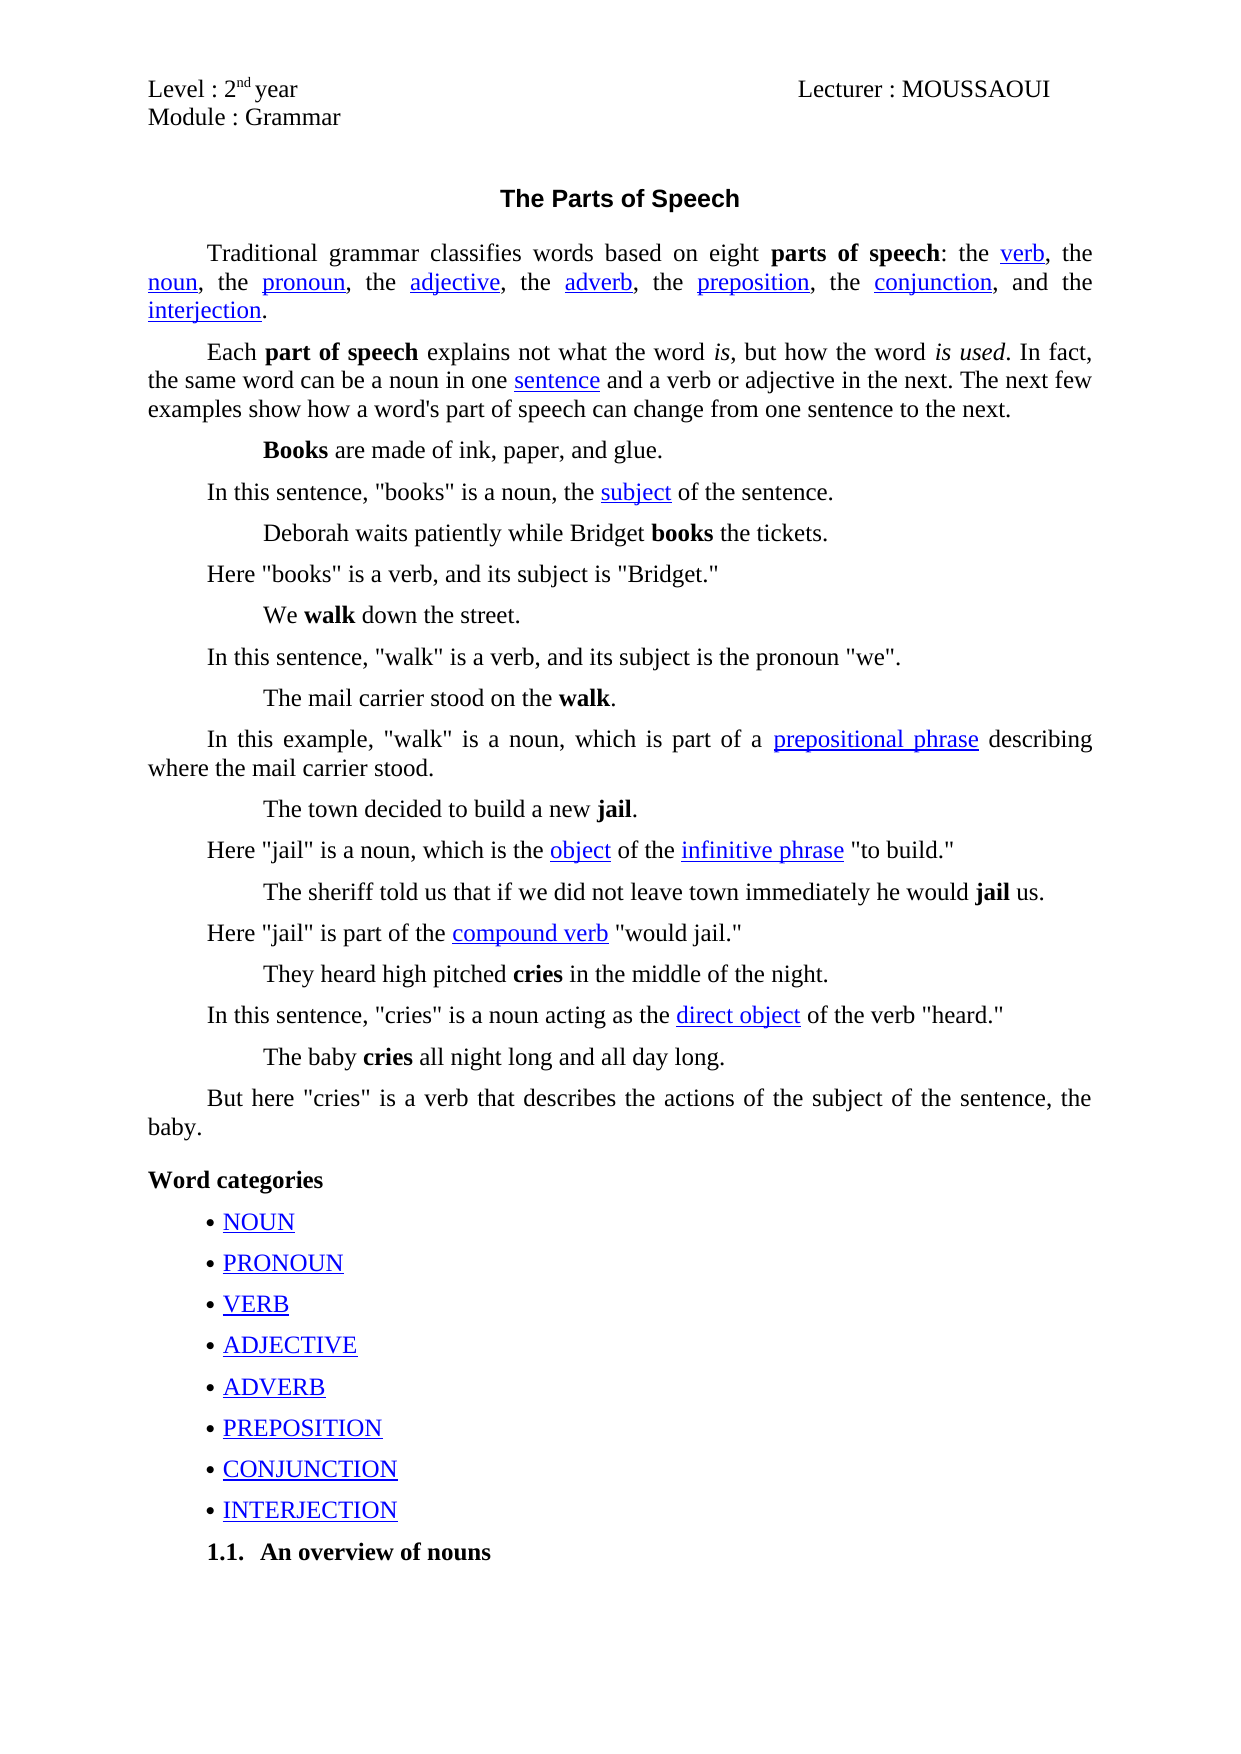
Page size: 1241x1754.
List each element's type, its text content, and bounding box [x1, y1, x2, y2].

list NOUN [148, 1207, 1093, 1236]
text In this sentence, "walk" is a verb, and its subject is the pronoun "we". [148, 642, 1093, 671]
list ADJECTIVE [148, 1331, 1093, 1359]
list CONJUNCTION [148, 1454, 1093, 1483]
list An overview of nouns [148, 1537, 1093, 1566]
text The Parts of Speech [148, 184, 1093, 213]
text The town decided to build a new jail. [148, 794, 1093, 823]
text We walk down the street. [148, 601, 1093, 629]
text In this sentence, "books" is a noun, the subject of the sentence. [148, 477, 1093, 506]
text But here "cries" is a verb that describes the actions of the subject of the sentence, the baby. [148, 1083, 1093, 1141]
list PRONOUN [148, 1248, 1093, 1277]
text Deborah waits patiently while Bridget books the tickets. [148, 518, 1093, 547]
list INTERJECTION [148, 1496, 1093, 1524]
text The baby cries all night long and all day long. [148, 1042, 1093, 1071]
text They heard high pitched cries in the middle of the night. [148, 959, 1093, 988]
text Traditional grammar classifies words based on eight parts of speech: the verb, the noun, the pronoun, the adjective, the adverb, the preposition, the conjunction, and the interjection. [148, 238, 1093, 324]
text In this sentence, "cries" is a noun acting as the direct object of the verb "heard." [148, 1001, 1093, 1029]
text Each part of speech explains not what the word is, but how the word is used. In fact, the same word can be a noun in one sentence and a verb or adjective in the next. The next few examples show how a word's part of speech can change from one sentence to the next. [148, 337, 1093, 423]
text The sheriff told us that if we did not leave town immediately he would jail us. [148, 877, 1093, 906]
text Here "jail" is part of the compound verb "would jail." [148, 918, 1093, 947]
text Books are made of ink, paper, and glue. [148, 436, 1093, 464]
text Word categories [148, 1166, 1093, 1194]
list ADVERB [148, 1372, 1093, 1401]
text Here "books" is a verb, and its subject is "Bridget." [148, 559, 1093, 588]
list PREPOSITION [148, 1413, 1093, 1442]
text In this example, "walk" is a noun, which is part of a prepositional phrase describing where the mail carrier stood. [148, 724, 1093, 782]
list VERB [148, 1289, 1093, 1318]
text The mail carrier stood on the walk. [148, 683, 1093, 712]
text Here "jail" is a noun, which is the object of the infinitive phrase "to build." [148, 836, 1093, 864]
